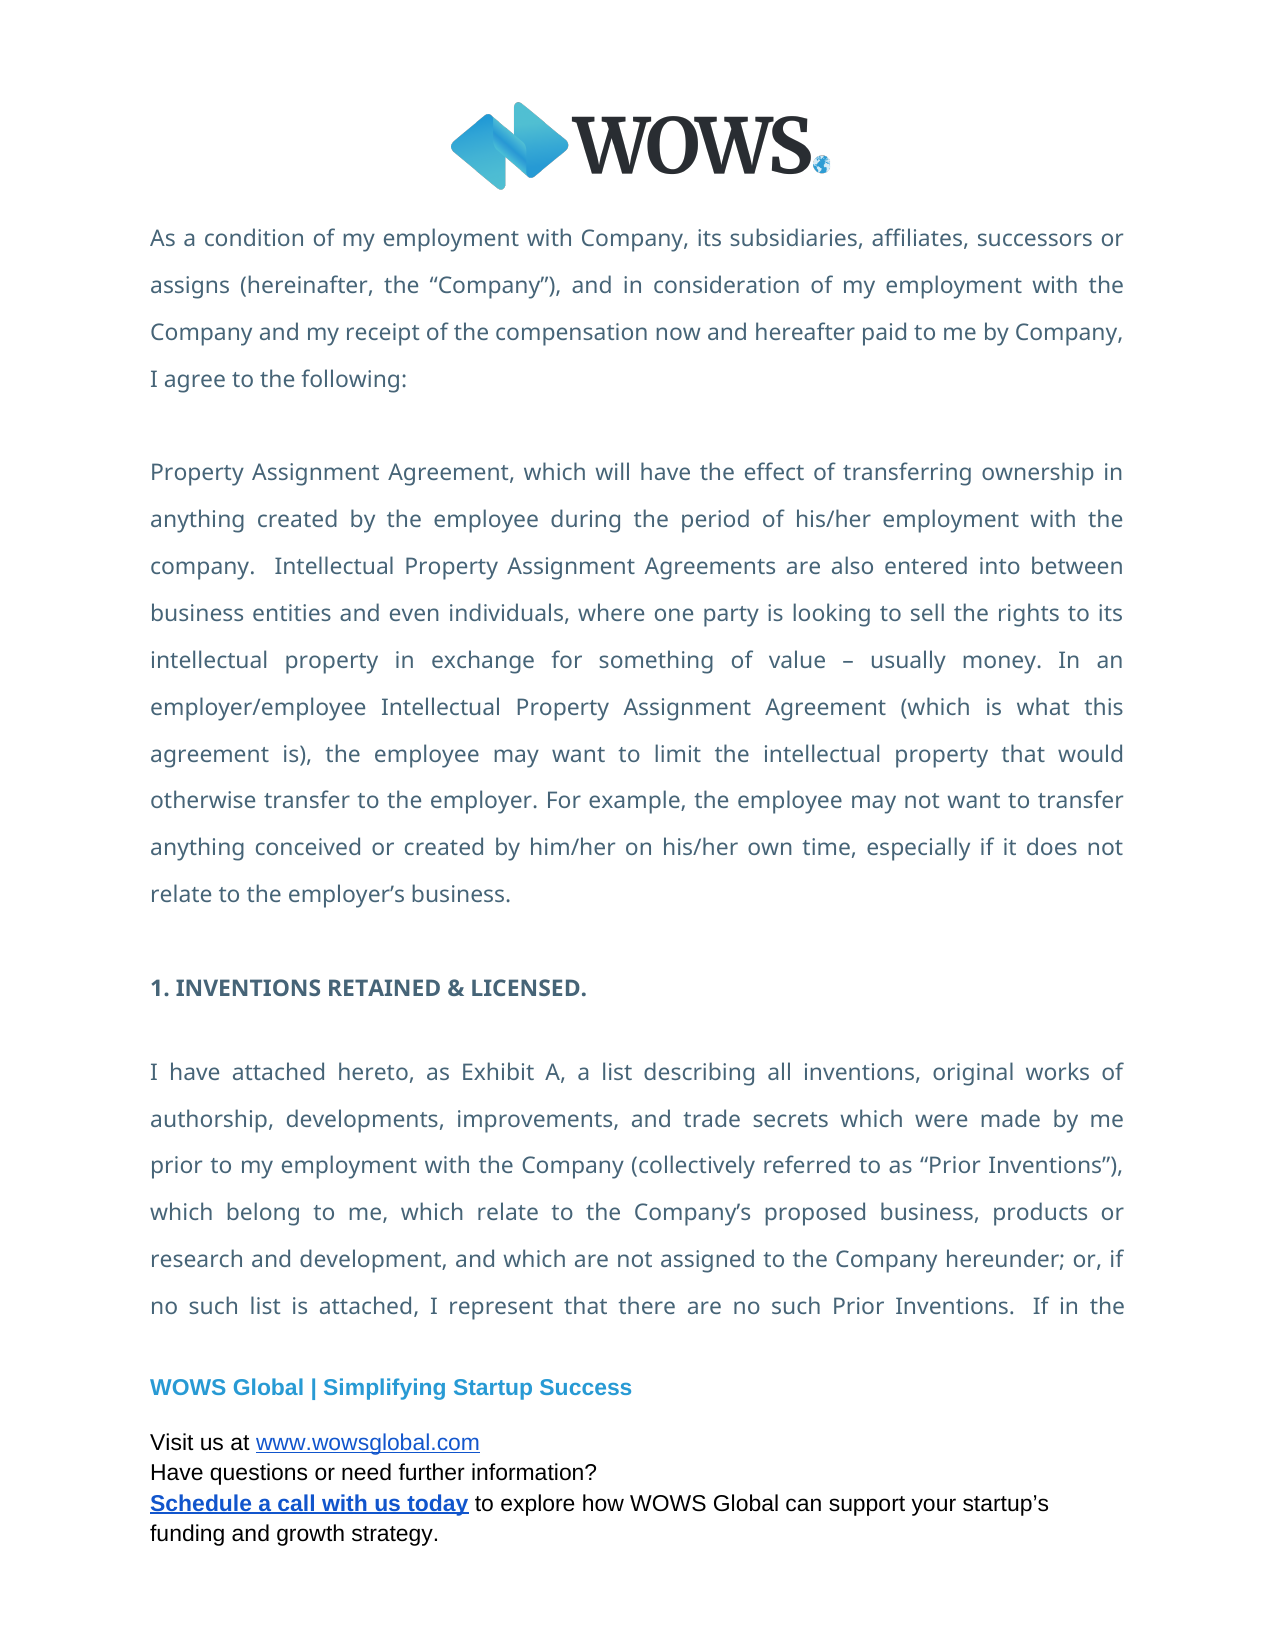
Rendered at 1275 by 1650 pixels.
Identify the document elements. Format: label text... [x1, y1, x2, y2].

text As a condition of my employment with Company, its subsidiaries, affiliates, successors or assigns (hereinafter, the “Company”), and in consideration of my employment with the Company and my receipt of the compensation now and hereafter paid to me by Company, I agree to the following: [150, 222, 1125, 394]
text 1. INVENTIONS RETAINED & LICENSED. [150, 972, 1125, 1043]
picture [451, 75, 831, 218]
text Property Assignment Agreement, which will have the effect of transferring ownership in anything created by the employee during the period of his/her employment with the company. Intellectual Property Assignment Agreements are also entered into between business entities and even individuals, where one party is looking to sell the rights to its intellectual property in exchange for something of value – usually money. In an employer/employee Intellectual Property Assignment Agreement (which is what this agreement is), the employee may want to limit the intellectual property that would otherwise transfer to the employer. For example, the employee may not want to transfer anything conceived or created by him/her on his/her own time, especially if it does not relate to the employer’s business. [150, 456, 1125, 909]
